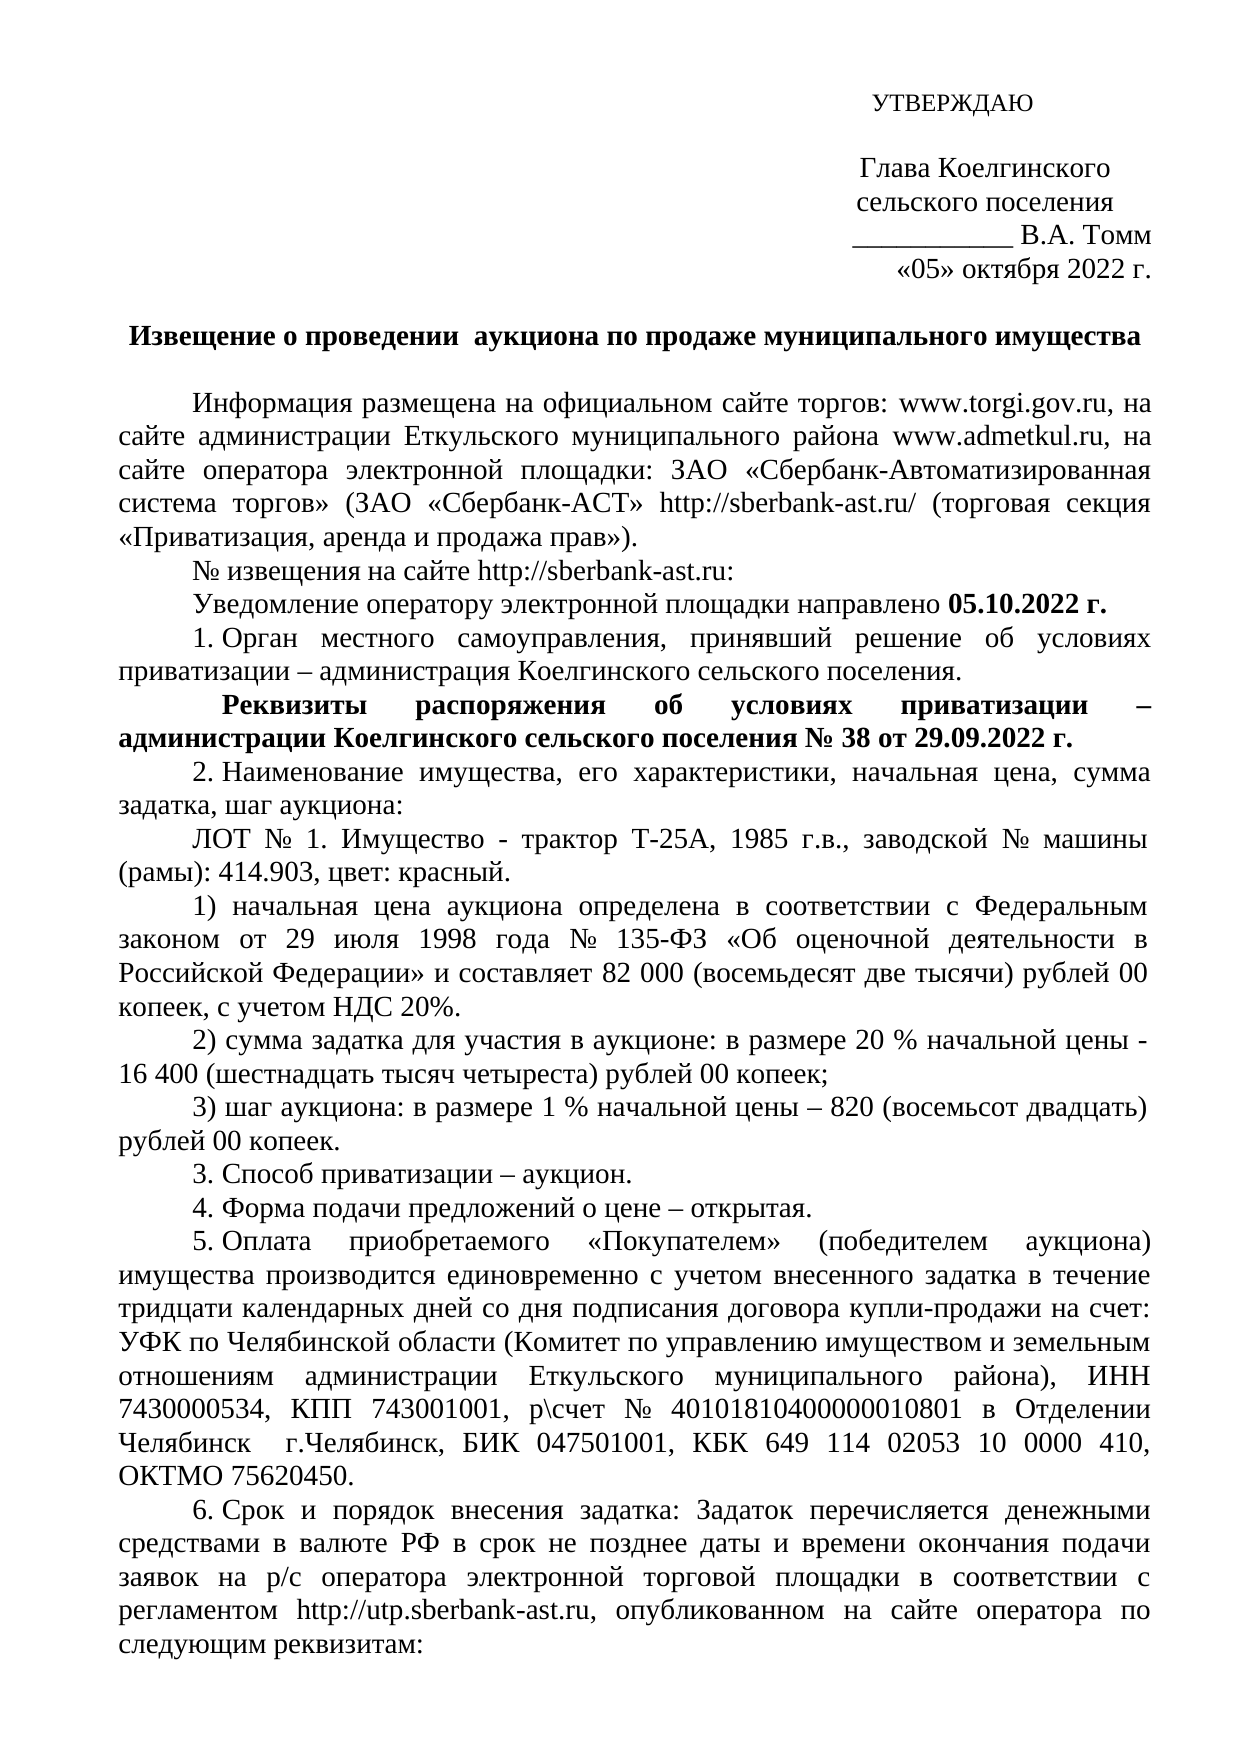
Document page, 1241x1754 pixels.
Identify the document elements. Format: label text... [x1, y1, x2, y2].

text УТВЕРЖДАЮ [118, 88, 1152, 117]
list Орган местного самоуправления, принявший решение об условиях приватизации – администрация Коелгинского сельского поселения. [118, 620, 1152, 687]
text «05» октября 2022 г. [118, 251, 1152, 284]
text Информация размещена на официальном сайте торгов: www.torgi.gov.ru, на сайте администрации Еткульского муниципального района www.admetkul.ru, на сайте оператора электронной площадки: ЗАО «Сбербанк-Автоматизированная система торгов» (ЗАО «Сбербанк-АСТ» http://sberbank-ast.ru/ (торговая секция «Приватизация, аренда и продажа прав»). [118, 385, 1152, 553]
list Форма подачи предложений о цене – открытая. [192, 1190, 1152, 1223]
text 2) сумма задатка для участия в аукционе: в размере 20 % начальной цены - 16 400 (шестнадцать тысяч четыреста) рублей 00 копеек; [118, 1022, 1149, 1089]
text № извещения на сайте http://sberbank-ast.ru: [118, 553, 1152, 586]
text Глава Коелгинского [118, 150, 1152, 184]
list Наименование имущества, его характеристики, начальная цена, сумма задатка, шаг аукциона: [118, 754, 1152, 821]
text ЛОТ № 1. Имущество - трактор Т-25А, 1985 г.в., заводской № машины (рамы): 414.903, цвет: красный. [118, 821, 1149, 888]
text сельского поселения [118, 184, 1152, 217]
text Извещение о проведении аукциона по продаже муниципального имущества [118, 318, 1152, 351]
list Срок и порядок внесения задатка: Задаток перечисляется денежными средствами в валюте РФ в срок не позднее даты и времени окончания подачи заявок на р/с оператора электронной торговой площадки в соответствии с регламентом http://utp.sberbank-ast.ru, опубликованном на сайте оператора по следующим реквизитам: [118, 1492, 1152, 1659]
text Уведомление оператору электронной площадки направлено 05.10.2022 г. [118, 586, 1152, 620]
text Реквизиты распоряжения об условиях приватизации –администрации Коелгинского сельского поселения № 38 от 29.09.2022 г. [118, 687, 1152, 754]
list Оплата приобретаемого «Покупателем» (победителем аукциона) имущества производится единовременно с учетом внесенного задатка в течение тридцати календарных дней со дня подписания договора купли-продажи на счет: УФК по Челябинской области (Комитет по управлению имуществом и земельным отношениям администрации Еткульского муниципального района), ИНН 7430000534, КПП 743001001, р\счет № 40101810400000010801 в Отделении Челябинск г.Челябинск, БИК 047501001, КБК 649 114 02053 10 0000 410, ОКТМО 75620450. [118, 1223, 1152, 1492]
text 3) шаг аукциона: в размере 1 % начальной цены – 820 (восемьсот двадцать) рублей 00 копеек. [118, 1089, 1149, 1156]
text ___________ В.А. Томм [118, 217, 1152, 251]
text 1) начальная цена аукциона определена в соответствии с Федеральным законом от 29 июля 1998 года № 135-ФЗ «Об оценочной деятельности в Российской Федерации» и составляет 82 000 (восемьдесят две тысячи) рублей 00 копеек, с учетом НДС 20%. [118, 888, 1149, 1022]
list Способ приватизации – аукцион. [192, 1156, 1152, 1190]
